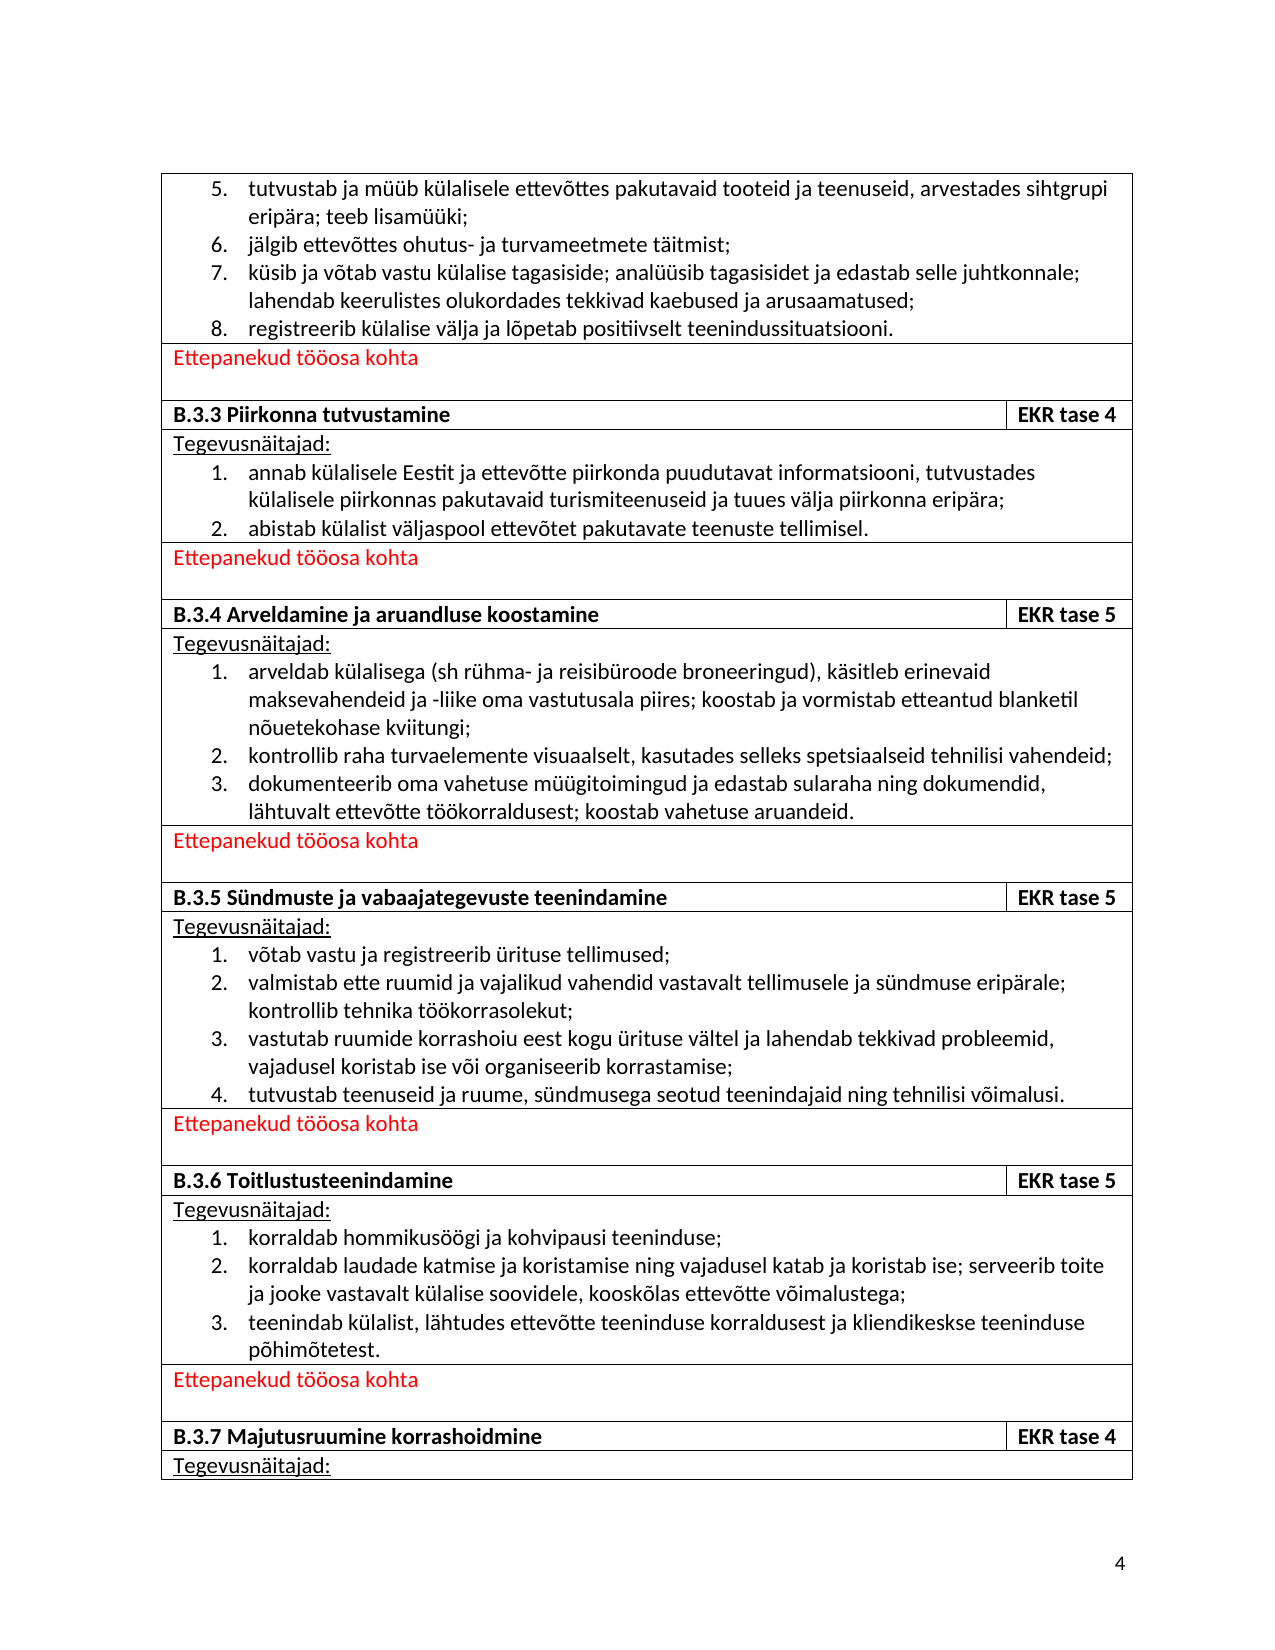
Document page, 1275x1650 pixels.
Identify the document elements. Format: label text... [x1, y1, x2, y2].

table_cell EKR tase 4 [1007, 401, 1132, 428]
table_cell Ettepanekud tööosa kohta [162, 1365, 1132, 1421]
table_cell Ettepanekud tööosa kohta [162, 1109, 1132, 1165]
table_cell EKR tase 5 [1007, 1166, 1132, 1194]
table_cell Tegevusnäitajad: korraldab hommikusöögi ja kohvipausi teeninduse; korraldab laudade katmise ja koristamise ning vajadusel katab ja koristab ise; serveerib toite ja jooke vastavalt külalise soovidele, kooskõlas ettevõtte võimalustega; teenindab külalist, lähtudes ettevõtte teeninduse korraldusest ja kliendikeskse teeninduse põhimõtetest. [162, 1196, 1132, 1364]
table_cell B.3.3 Piirkonna tutvustamine [162, 401, 1006, 428]
table_cell B.3.7 Majutusruumine korrashoidmine [162, 1422, 1006, 1450]
table_cell B.3.5 Sündmuste ja vabaajategevuste teenindamine [162, 883, 1006, 911]
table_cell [162, 1451, 1132, 1479]
table_cell EKR tase 5 [1007, 600, 1132, 628]
table_cell Ettepanekud tööosa kohta [162, 543, 1132, 599]
table_cell Tegevusnäitajad: annab külalisele Eestit ja ettevõtte piirkonda puudutavat informatsiooni, tutvustades külalisele piirkonnas pakutavaid turismiteenuseid ja tuues välja piirkonna eripära; abistab külalist väljaspool ettevõtet pakutavate teenuste tellimisel. [162, 430, 1132, 542]
table_cell Tegevusnäitajad: võtab vastu ja registreerib ürituse tellimused; valmistab ette ruumid ja vajalikud vahendid vastavalt tellimusele ja sündmuse eripärale; kontrollib tehnika töökorrasolekut; vastutab ruumide korrashoiu eest kogu ürituse vältel ja lahendab tekkivad probleemid, vajadusel koristab ise või organiseerib korrastamise; tutvustab teenuseid ja ruume, sündmusega seotud teenindajaid ning tehnilisi võimalusi. [162, 912, 1132, 1108]
table_cell Tegevusnäitajad: arveldab külalisega (sh rühma- ja reisibüroode broneeringud), käsitleb erinevaid maksevahendeid ja -liike oma vastutusala piires; koostab ja vormistab etteantud blanketil nõuetekohase kviitungi; kontrollib raha turvaelemente visuaalselt, kasutades selleks spetsiaalseid tehnilisi vahendeid; dokumenteerib oma vahetuse müügitoimingud ja edastab sularaha ning dokumendid, lähtuvalt ettevõtte töökorraldusest; koostab vahetuse aruandeid. [162, 629, 1132, 825]
table_cell Ettepanekud tööosa kohta [162, 344, 1132, 399]
table_cell Ettepanekud tööosa kohta [162, 826, 1132, 882]
table_cell B.3.4 Arveldamine ja aruandluse koostamine [162, 600, 1006, 628]
table_cell EKR tase 4 [1007, 1422, 1132, 1450]
table_cell EKR tase 5 [1007, 883, 1132, 911]
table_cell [162, 174, 1132, 342]
table_cell B.3.6 Toitlustusteenindamine [162, 1166, 1006, 1194]
